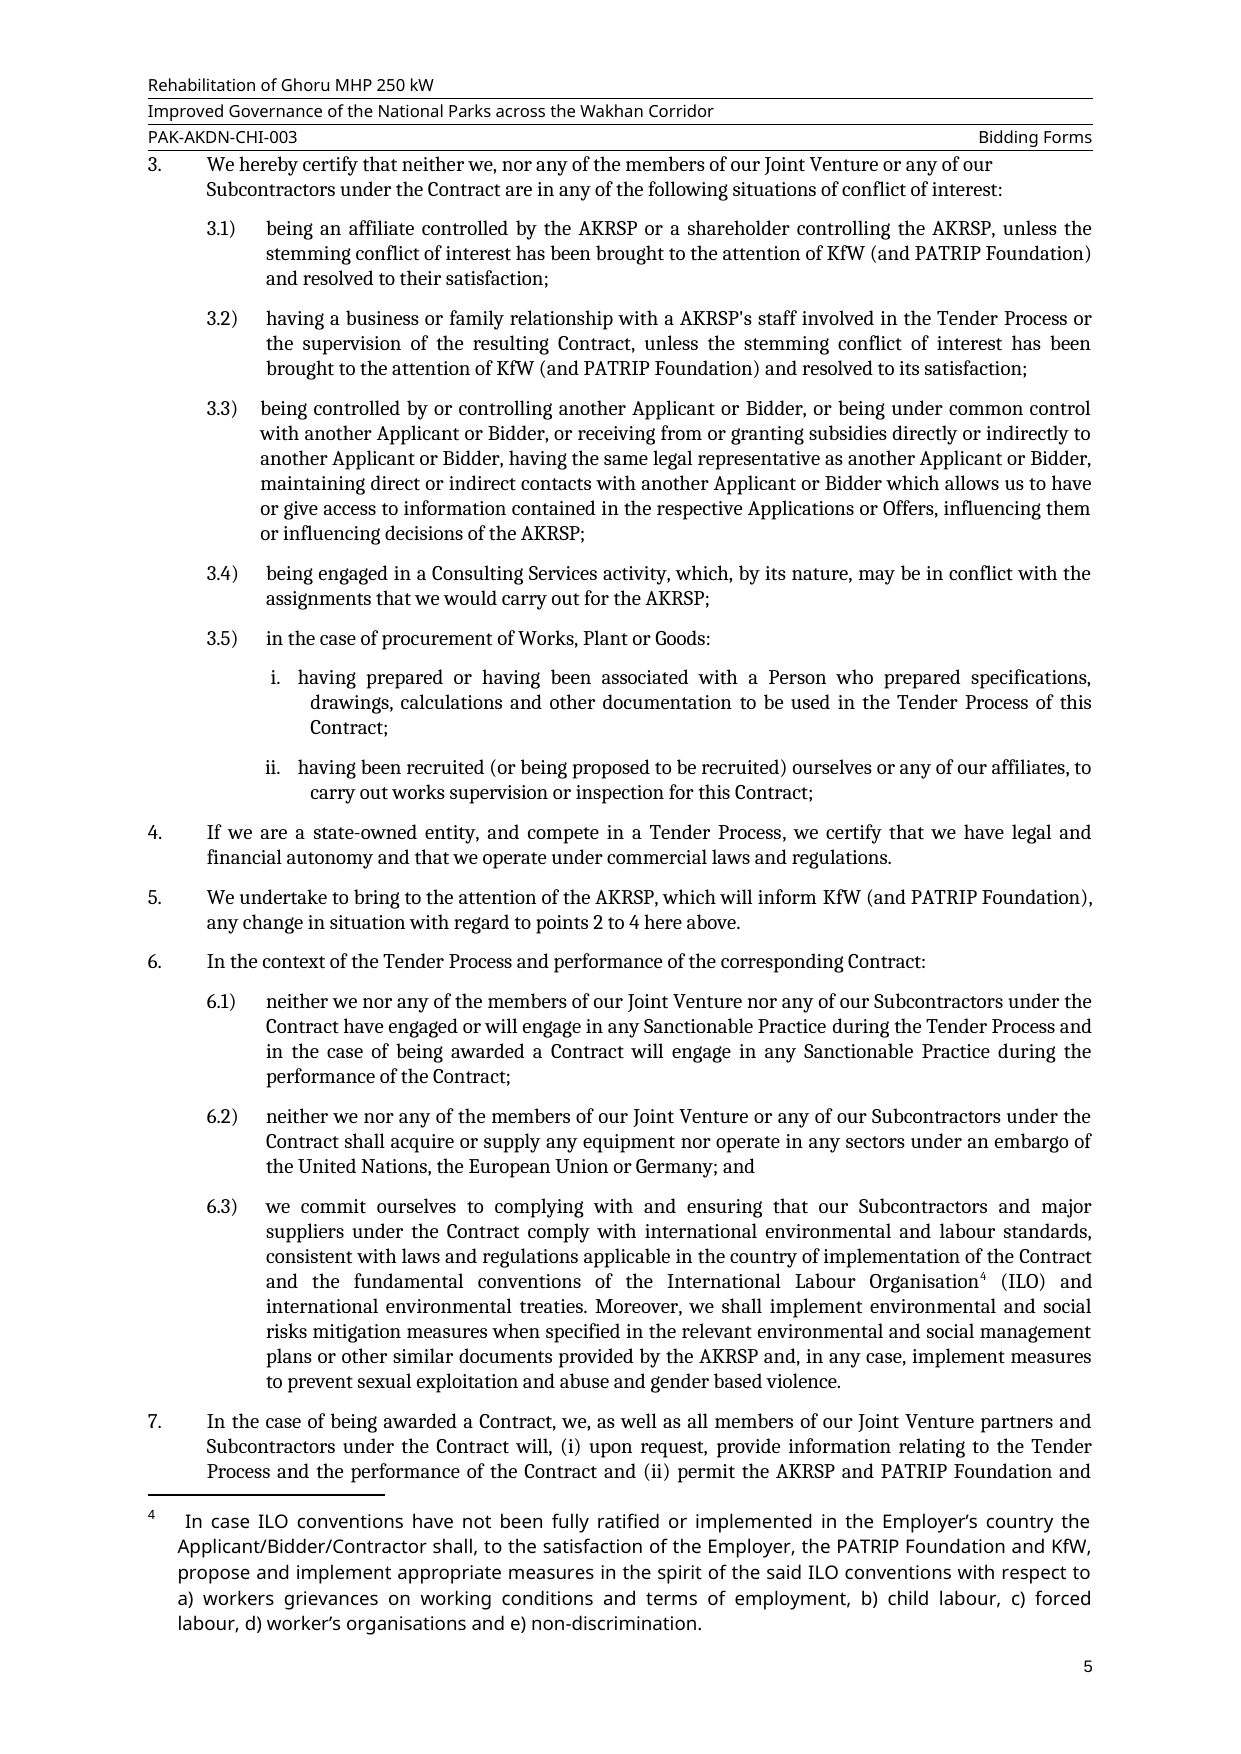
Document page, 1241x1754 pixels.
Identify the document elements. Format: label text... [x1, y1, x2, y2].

list In the context of the Tender Process and performance of the corresponding Contract: [148, 949, 1093, 974]
text 6.2) neither we nor any of the members of our Joint Venture or any of our Subcontractors under the Contract shall acquire or supply any equipment nor operate in any sectors under an embargo of the United Nations, the European Union or Germany; and [207, 1104, 1093, 1179]
text 3.4) being engaged in a Consulting Services activity, which, by its nature, may be in conflict with the assignments that we would carry out for the AKRSP; [207, 560, 1093, 610]
list having prepared or having been associated with a Person who prepared specifications, drawings, calculations and other documentation to be used in the Tender Process of this Contract; [281, 665, 1093, 740]
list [148, 1408, 1093, 1483]
text 3.1) being an affiliate controlled by the AKRSP or a shareholder controlling the AKRSP, unless the stemming conflict of interest has been brought to the attention of KfW (and PATRIP Foundation) and resolved to their satisfaction; [207, 216, 1093, 291]
text 3.3) being controlled by or controlling another Applicant or Bidder, or being under common control with another Applicant or Bidder, or receiving from or granting subsidies directly or indirectly to another Applicant or Bidder, having the same legal representative as another Applicant or Bidder, maintaining direct or indirect contacts with another Applicant or Bidder which allows us to have or give access to information contained in the respective Applications or Offers, influencing them or influencing decisions of the AKRSP; [207, 396, 1093, 546]
list We undertake to bring to the attention of the AKRSP, which will inform KfW (and PATRIP Foundation), any change in situation with regard to points 2 to 4 here above. [148, 884, 1093, 934]
text 6.3) we commit ourselves to complying with and ensuring that our Subcontractors and major suppliers under the Contract comply with international environmental and labour standards, consistent with laws and regulations applicable in the country of implementation of the Contract and the fundamental conventions of the International Labour Organisation (ILO) and international environmental treaties. Moreover, we shall implement environmental and social risks mitigation measures when specified in the relevant environmental and social management plans or other similar documents provided by the AKRSP and, in any case, implement measures to prevent sexual exploitation and abuse and gender based violence. [207, 1193, 1093, 1393]
text 6.1) neither we nor any of the members of our Joint Venture nor any of our Subcontractors under the Contract have engaged or will engage in any Sanctionable Practice during the Tender Process and in the case of being awarded a Contract will engage in any Sanctionable Practice during the performance of the Contract; [207, 989, 1093, 1089]
list We hereby certify that neither we, nor any of the members of our Joint Venture or any of our Subcontractors under the Contract are in any of the following situations of conflict of interest: [148, 151, 1093, 201]
text 3.2) having a business or family relationship with a AKRSP's staff involved in the Tender Process or the supervision of the resulting Contract, unless the stemming conflict of interest has been brought to the attention of KfW (and PATRIP Foundation) and resolved to its satisfaction; [207, 306, 1093, 381]
list having been recruited (or being proposed to be recruited) ourselves or any of our affiliates, to carry out works supervision or inspection for this Contract; [281, 755, 1093, 805]
list If we are a state-owned entity, and compete in a Tender Process, we certify that we have legal and financial autonomy and that we operate under commercial laws and regulations. [148, 819, 1093, 869]
text 3.5) in the case of procurement of Works, Plant or Goods: [207, 625, 1093, 650]
